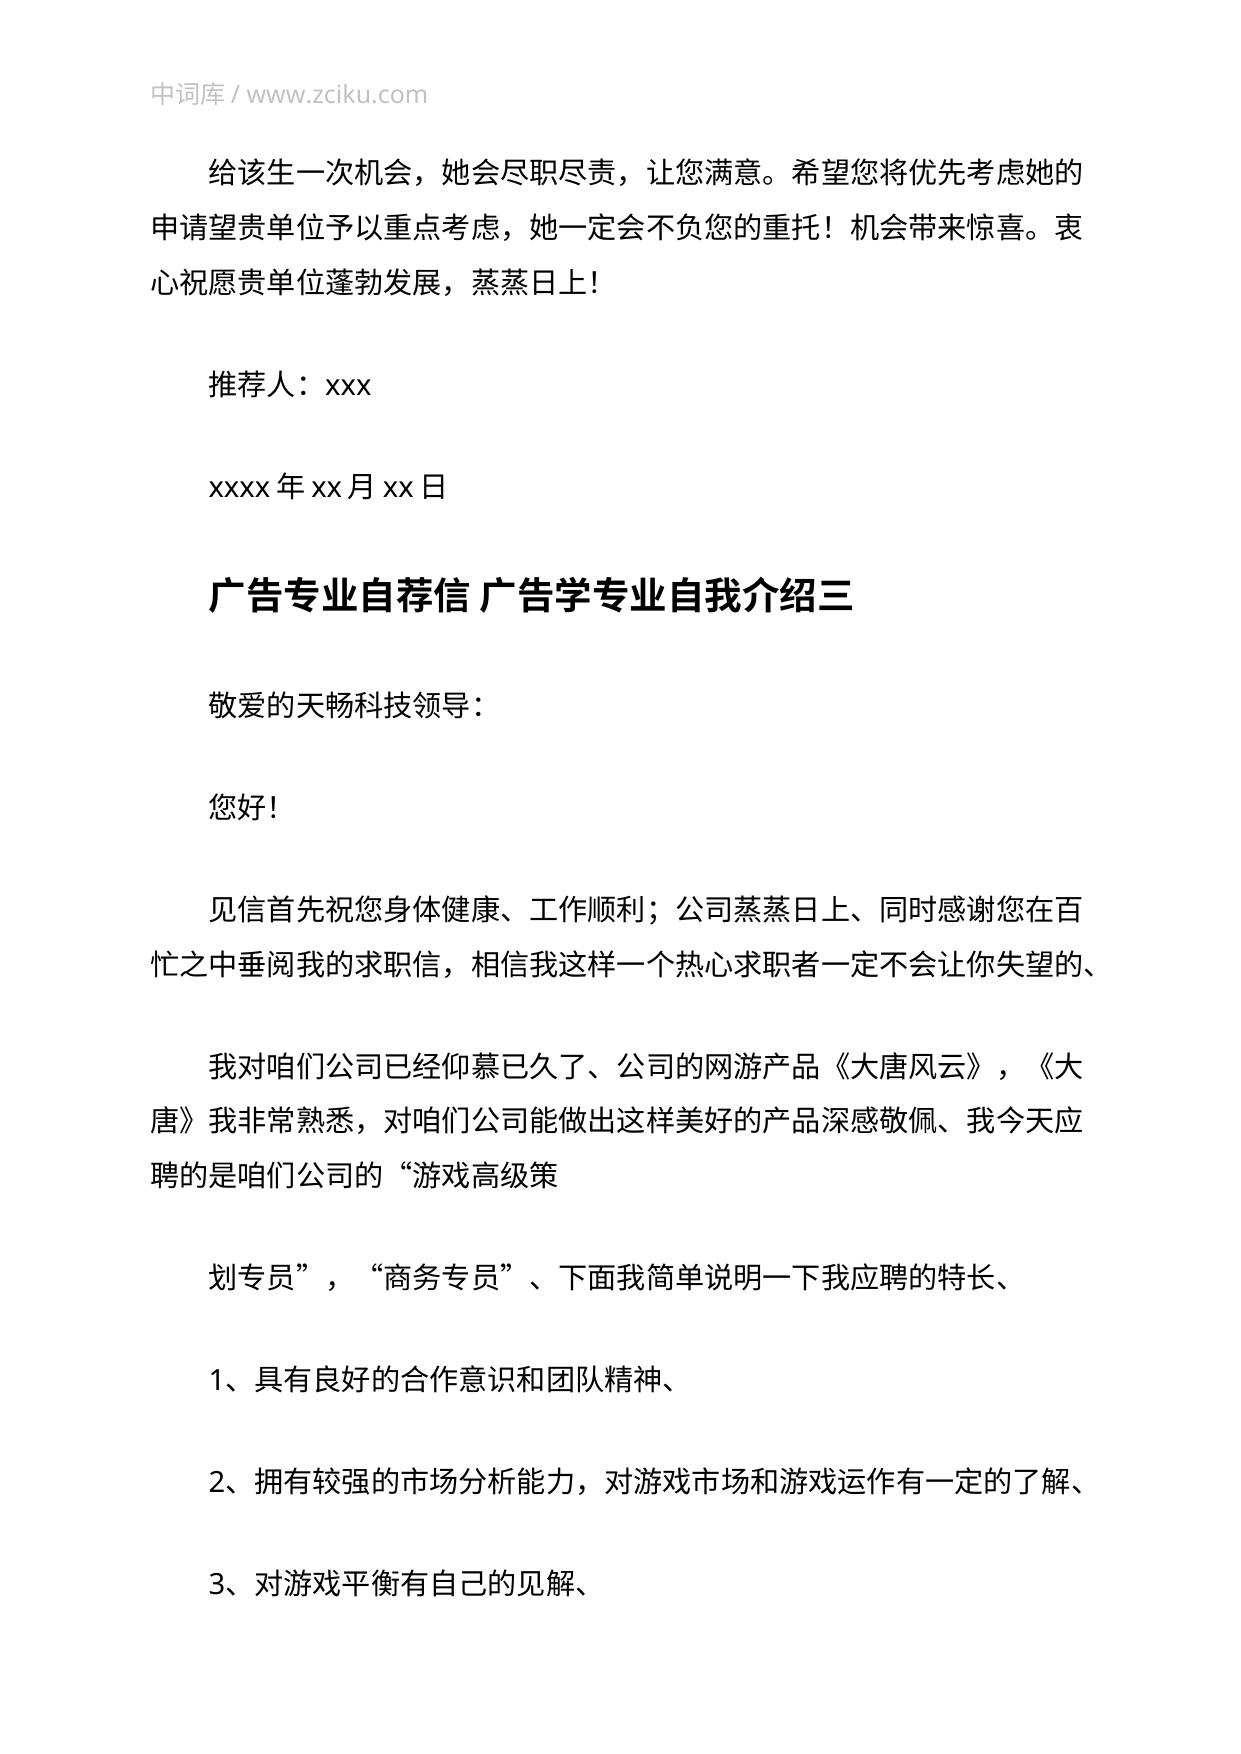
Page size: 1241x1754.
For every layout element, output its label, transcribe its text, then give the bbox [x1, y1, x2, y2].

text 给该生一次机会，她会尽职尽责，让您满意。希望您将优先考虑她的申请望贵单位予以重点考虑，她一定会不负您的重托！机会带来惊喜。衷心祝愿贵单位蓬勃发展，蒸蒸日上！ [150, 150, 1090, 302]
text 您好！ [150, 785, 1090, 827]
text 敬爱的天畅科技领导： [150, 683, 1090, 725]
text 推荐人：xxx [150, 362, 1090, 404]
text 划专员”，“商务专员”、下面我简单说明一下我应聘的特长、 [150, 1255, 1090, 1297]
text 1、具有良好的合作意识和团队精神、 [150, 1356, 1090, 1399]
text 广告专业自荐信 广告学专业自我介绍三 [150, 566, 1090, 620]
text 2、拥有较强的市场分析能力，对游戏市场和游戏运作有一定的了解、 [150, 1458, 1090, 1501]
text xxxx年xx月xx日 [150, 463, 1090, 506]
text 我对咱们公司已经仰慕已久了、公司的网游产品《大唐风云》，《大唐》我非常熟悉，对咱们公司能做出这样美好的产品深感敬佩、我今天应聘的是咱们公司的“游戏高级策 [150, 1043, 1090, 1195]
text 见信首先祝您身体健康、工作顺利；公司蒸蒸日上、同时感谢您在百忙之中垂阅我的求职信，相信我这样一个热心求职者一定不会让你失望的、 [150, 886, 1090, 984]
text 3、对游戏平衡有自己的见解、 [150, 1560, 1090, 1603]
